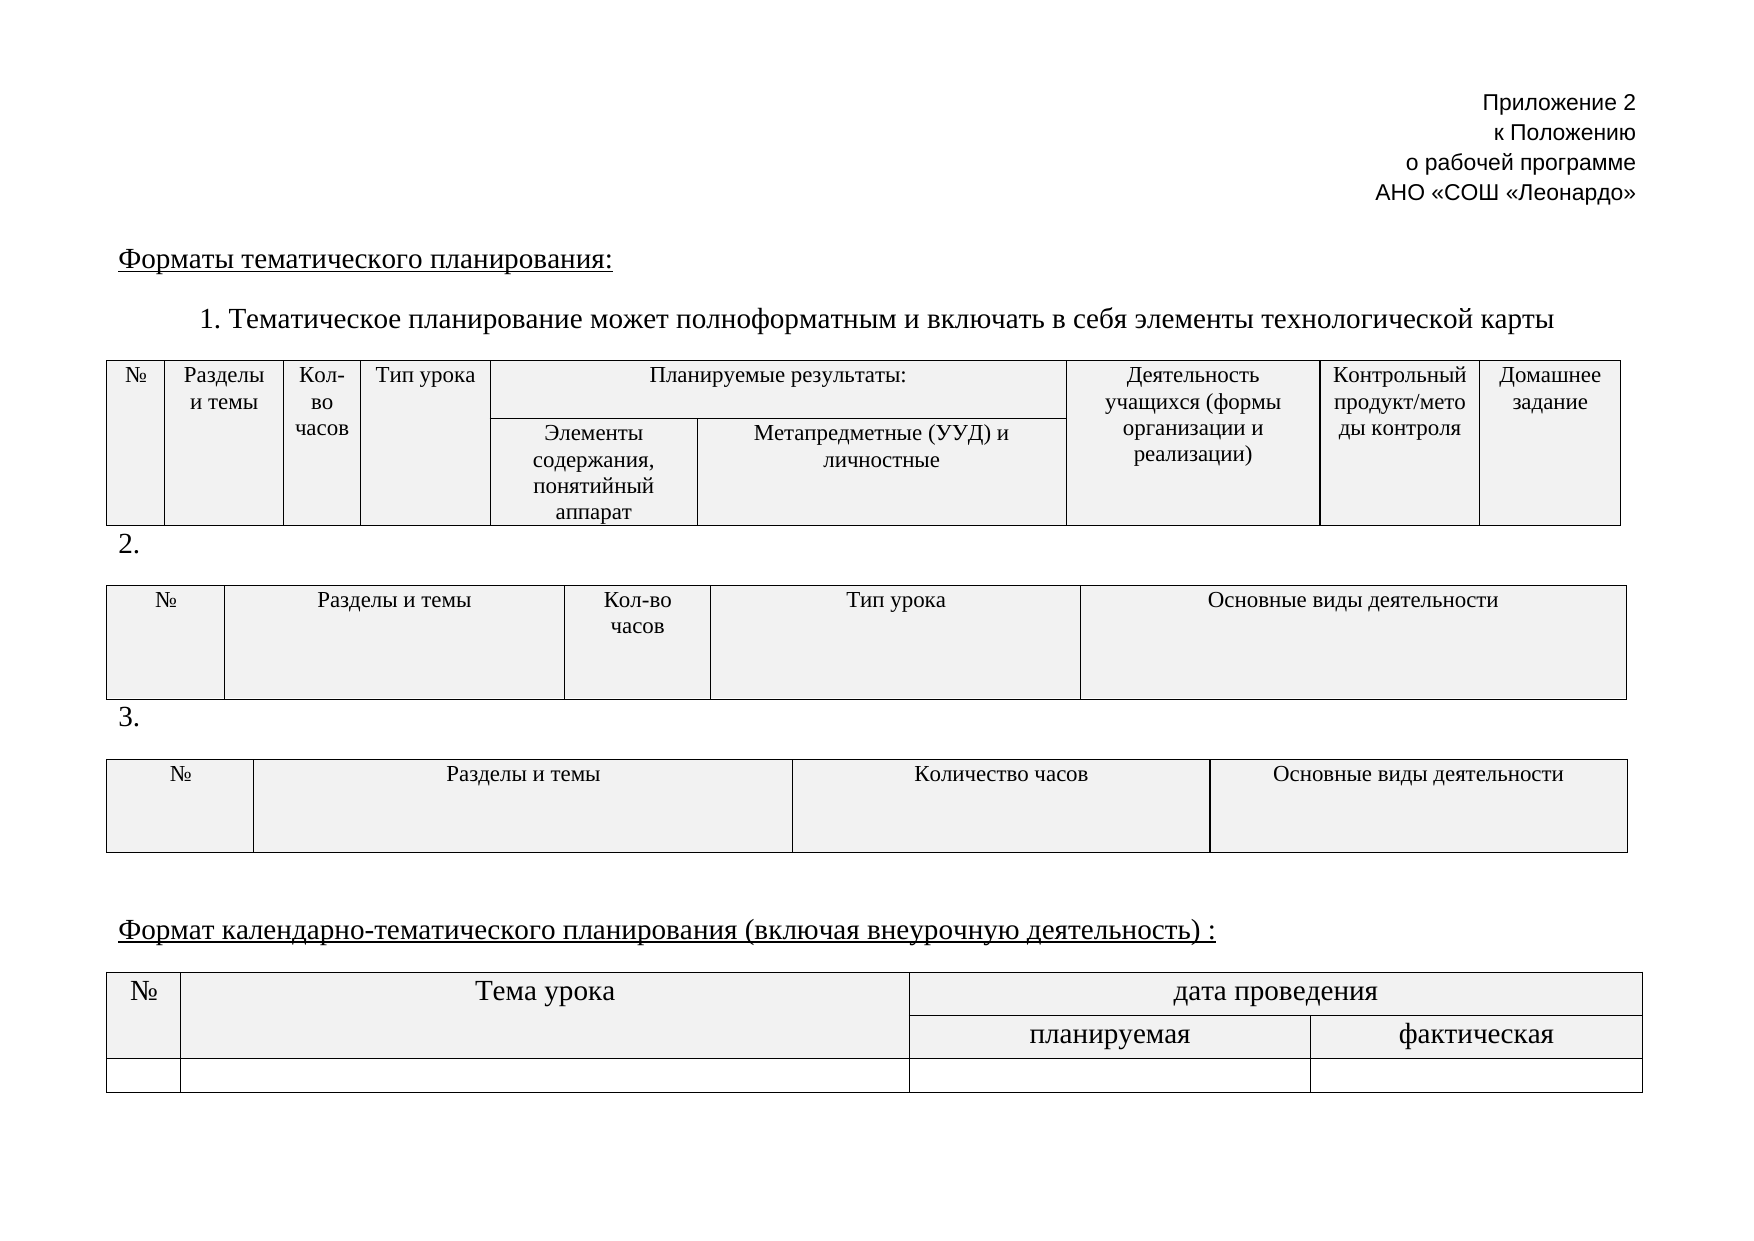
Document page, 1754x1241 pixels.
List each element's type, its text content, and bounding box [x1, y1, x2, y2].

table_header Деятельность учащихся (формы организации и реализации) [1067, 361, 1319, 525]
text Форматы тематического планирования: [118, 242, 1636, 275]
table_header Тема урока [181, 973, 909, 1058]
text к Положению [118, 119, 1636, 145]
table_header Разделы и темы [165, 361, 283, 525]
text Формат календарно-тематического планирования (включая внеурочную деятельность) : [118, 912, 1636, 946]
table_header Контрольный продукт/методы контроля [1321, 361, 1479, 525]
table_header Количество часов [793, 760, 1209, 852]
text 1. Тематическое планирование может полноформатным и включать в себя элементы технологической карты [118, 301, 1636, 334]
table_header Планируемые результаты: [491, 361, 1066, 418]
text о рабочей программе [118, 149, 1636, 175]
table_header Кол-во часов [565, 586, 710, 698]
table_cell [1311, 1059, 1642, 1092]
table_cell фактическая [1311, 1016, 1642, 1058]
text АНО «СОШ «Леонардо» [118, 179, 1636, 206]
text 2. [118, 526, 1636, 559]
table_header Основные виды деятельности [1211, 760, 1627, 852]
text Приложение 2 [118, 89, 1636, 115]
table_cell [107, 1059, 180, 1092]
table_cell Элементы содержания, понятийный аппарат [491, 419, 697, 525]
table_header Тип урока [361, 361, 490, 525]
table_cell [181, 1059, 909, 1092]
table_header дата проведения [910, 973, 1642, 1015]
table_header № [107, 760, 253, 852]
table_header Домашнее задание [1480, 361, 1620, 525]
table_cell Метапредметные (УУД) и личностные [698, 419, 1066, 525]
table_header Разделы и темы [254, 760, 792, 852]
table_header Разделы и темы [225, 586, 564, 698]
table_cell [910, 1059, 1310, 1092]
table_header № [107, 361, 164, 525]
text 3. [118, 699, 1636, 733]
table_cell планируемая [910, 1016, 1310, 1058]
table_header Основные виды деятельности [1081, 586, 1626, 698]
table_header № [107, 586, 224, 698]
table_header Кол-во часов [284, 361, 360, 525]
table_header № [107, 973, 180, 1058]
table_header Тип урока [711, 586, 1080, 698]
